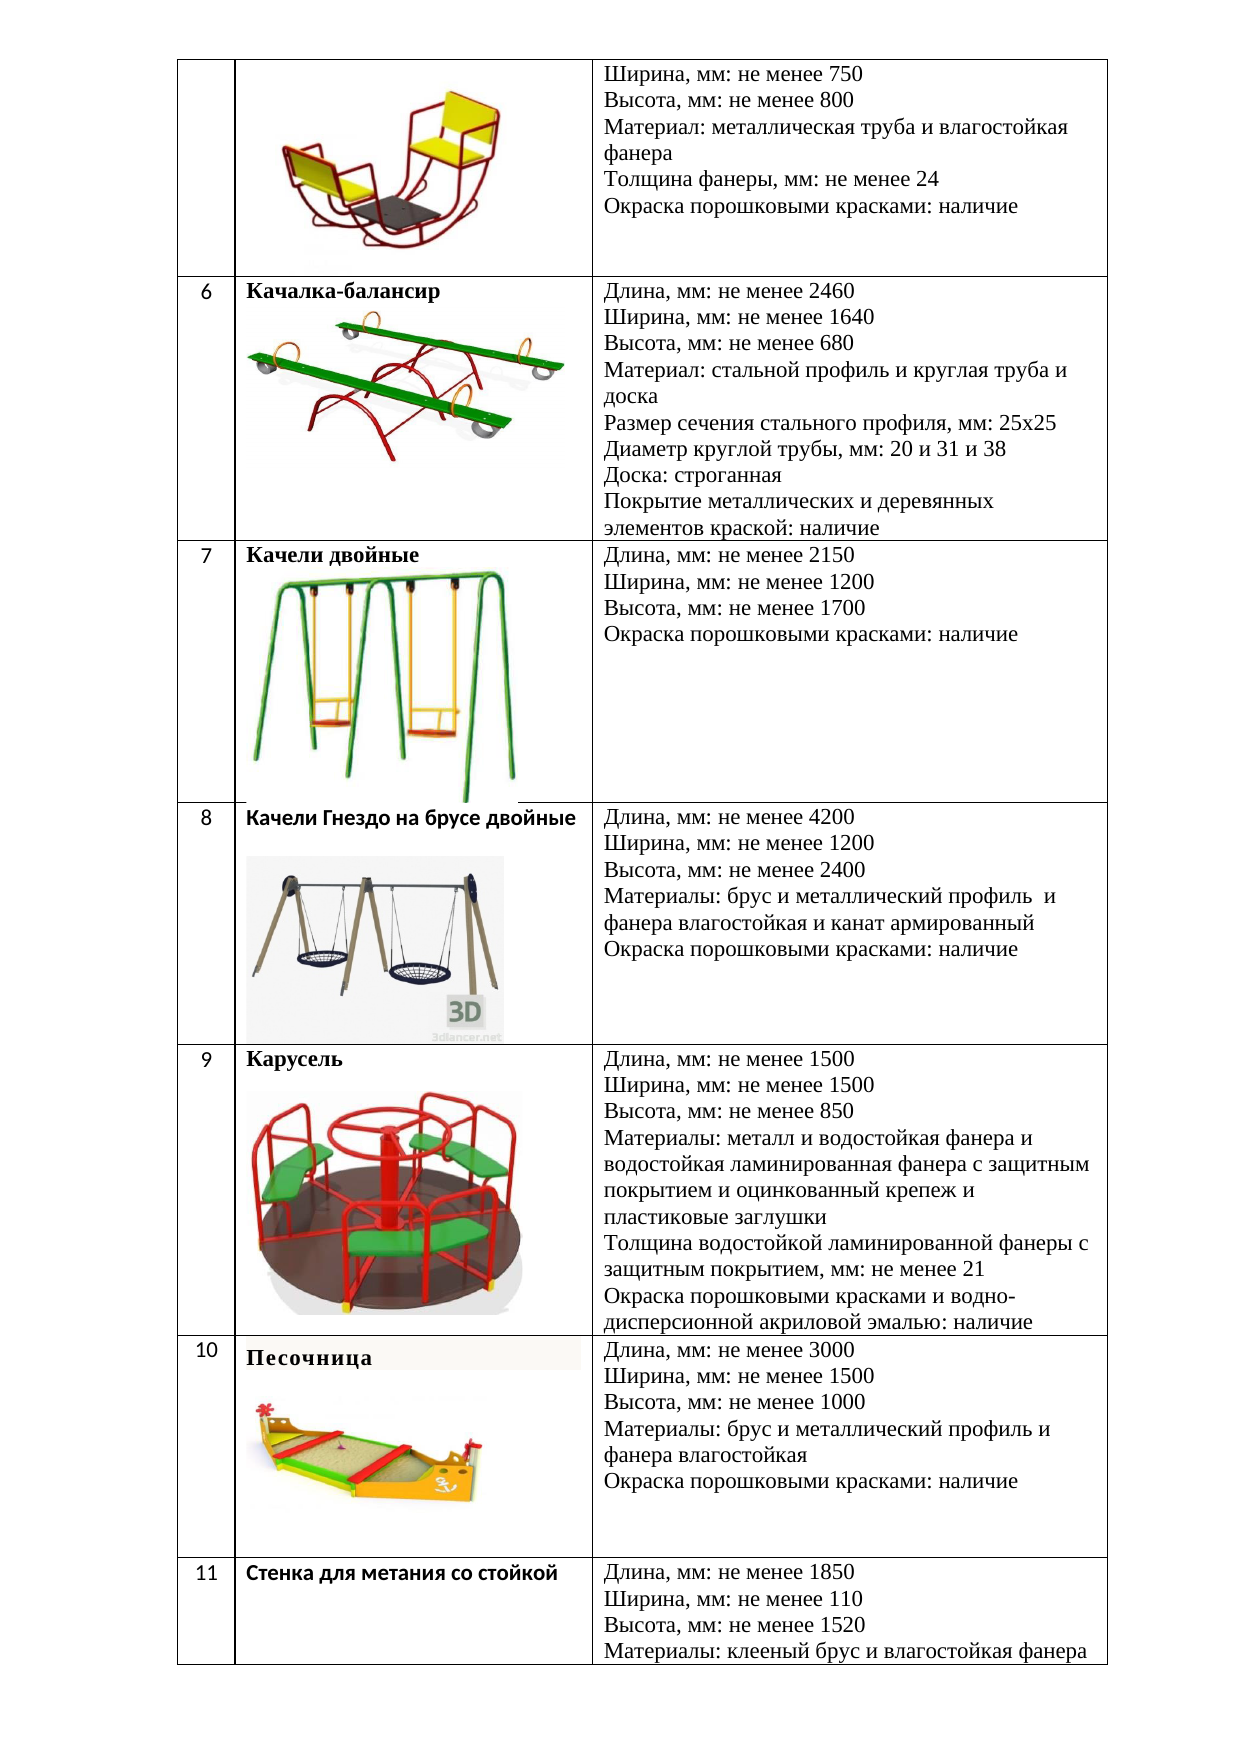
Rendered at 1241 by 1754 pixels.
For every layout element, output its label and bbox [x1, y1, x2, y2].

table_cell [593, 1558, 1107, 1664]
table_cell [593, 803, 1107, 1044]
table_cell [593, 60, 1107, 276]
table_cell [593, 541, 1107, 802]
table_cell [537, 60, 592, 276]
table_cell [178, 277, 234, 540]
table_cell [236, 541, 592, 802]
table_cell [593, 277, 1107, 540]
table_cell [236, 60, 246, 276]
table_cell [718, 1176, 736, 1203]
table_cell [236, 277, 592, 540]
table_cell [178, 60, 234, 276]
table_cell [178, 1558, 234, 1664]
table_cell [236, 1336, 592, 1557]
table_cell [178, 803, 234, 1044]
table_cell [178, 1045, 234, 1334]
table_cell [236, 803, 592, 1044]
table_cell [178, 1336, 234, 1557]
picture [246, 856, 504, 1044]
picture [246, 303, 565, 468]
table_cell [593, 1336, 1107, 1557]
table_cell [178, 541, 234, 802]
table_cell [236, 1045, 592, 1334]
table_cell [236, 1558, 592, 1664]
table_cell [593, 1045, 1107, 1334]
